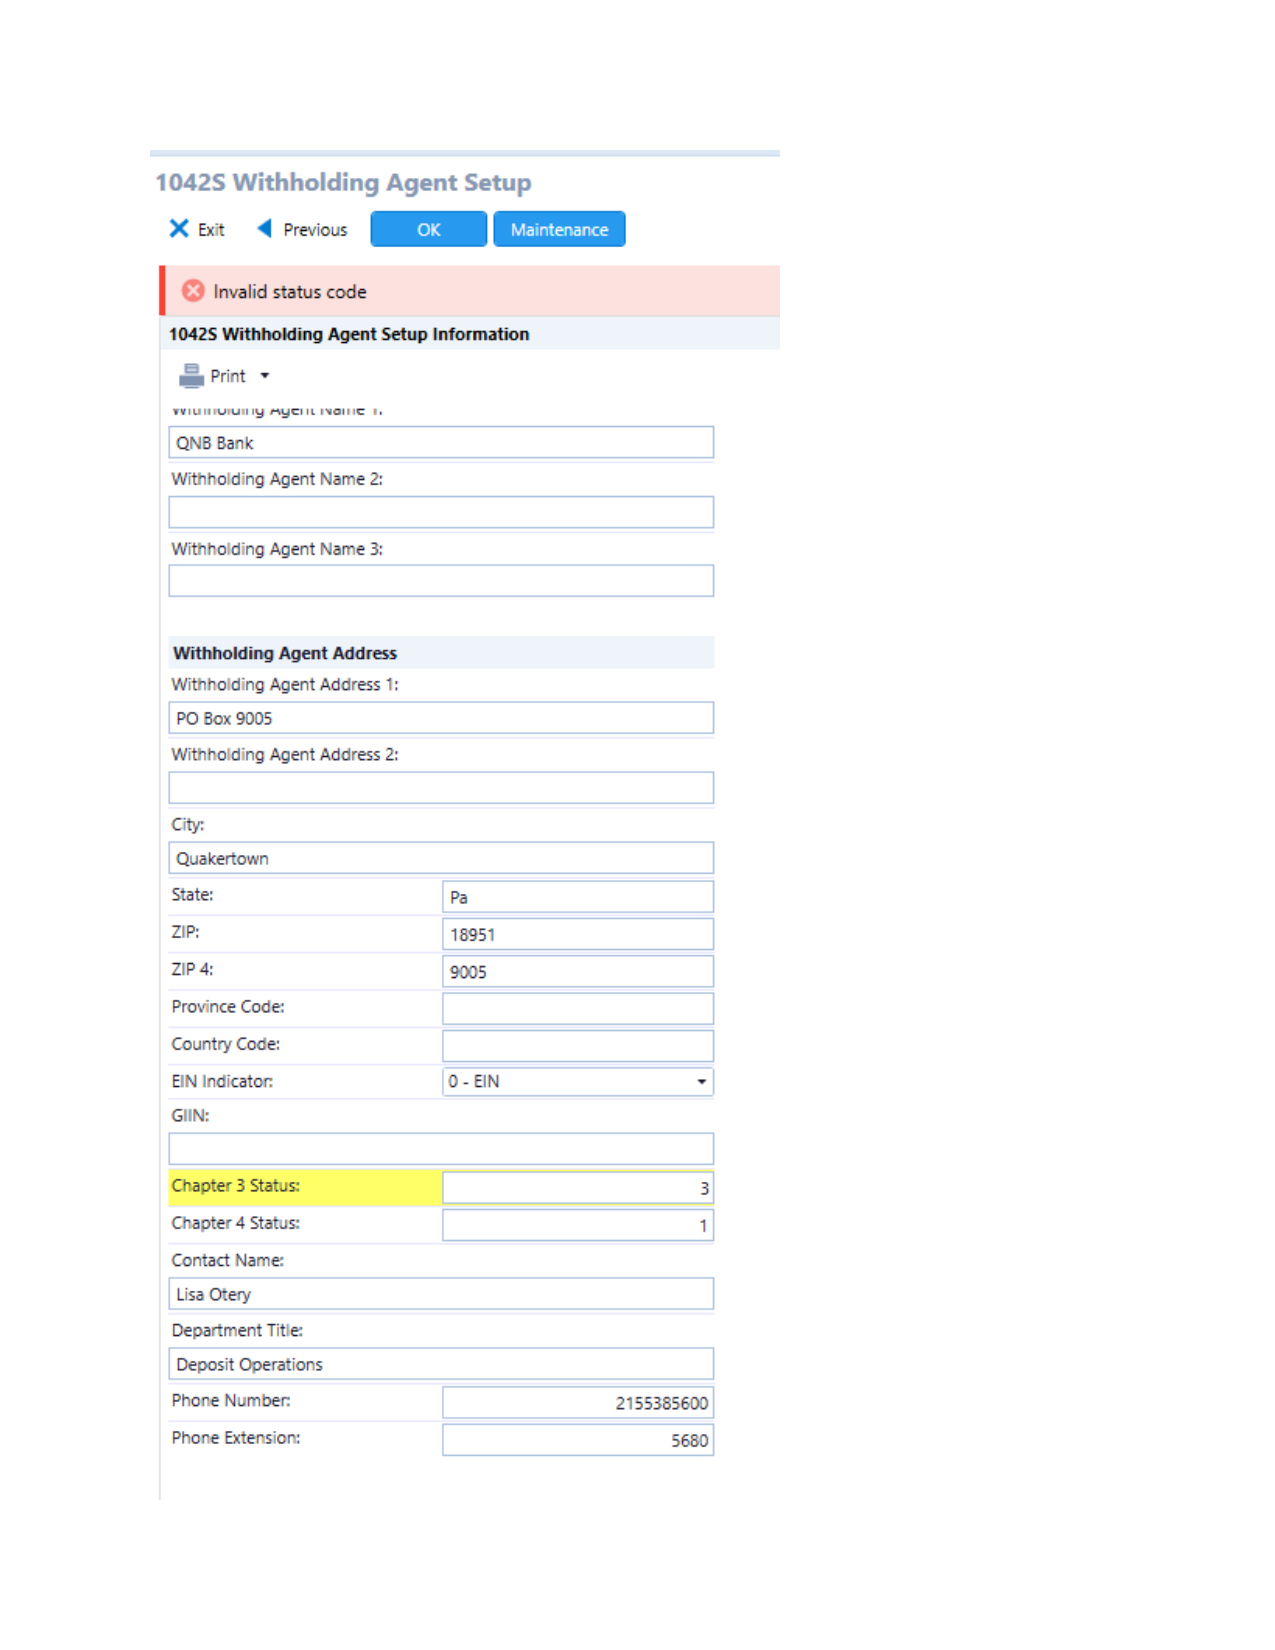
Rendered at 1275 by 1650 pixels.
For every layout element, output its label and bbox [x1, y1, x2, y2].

picture [150, 150, 780, 1500]
